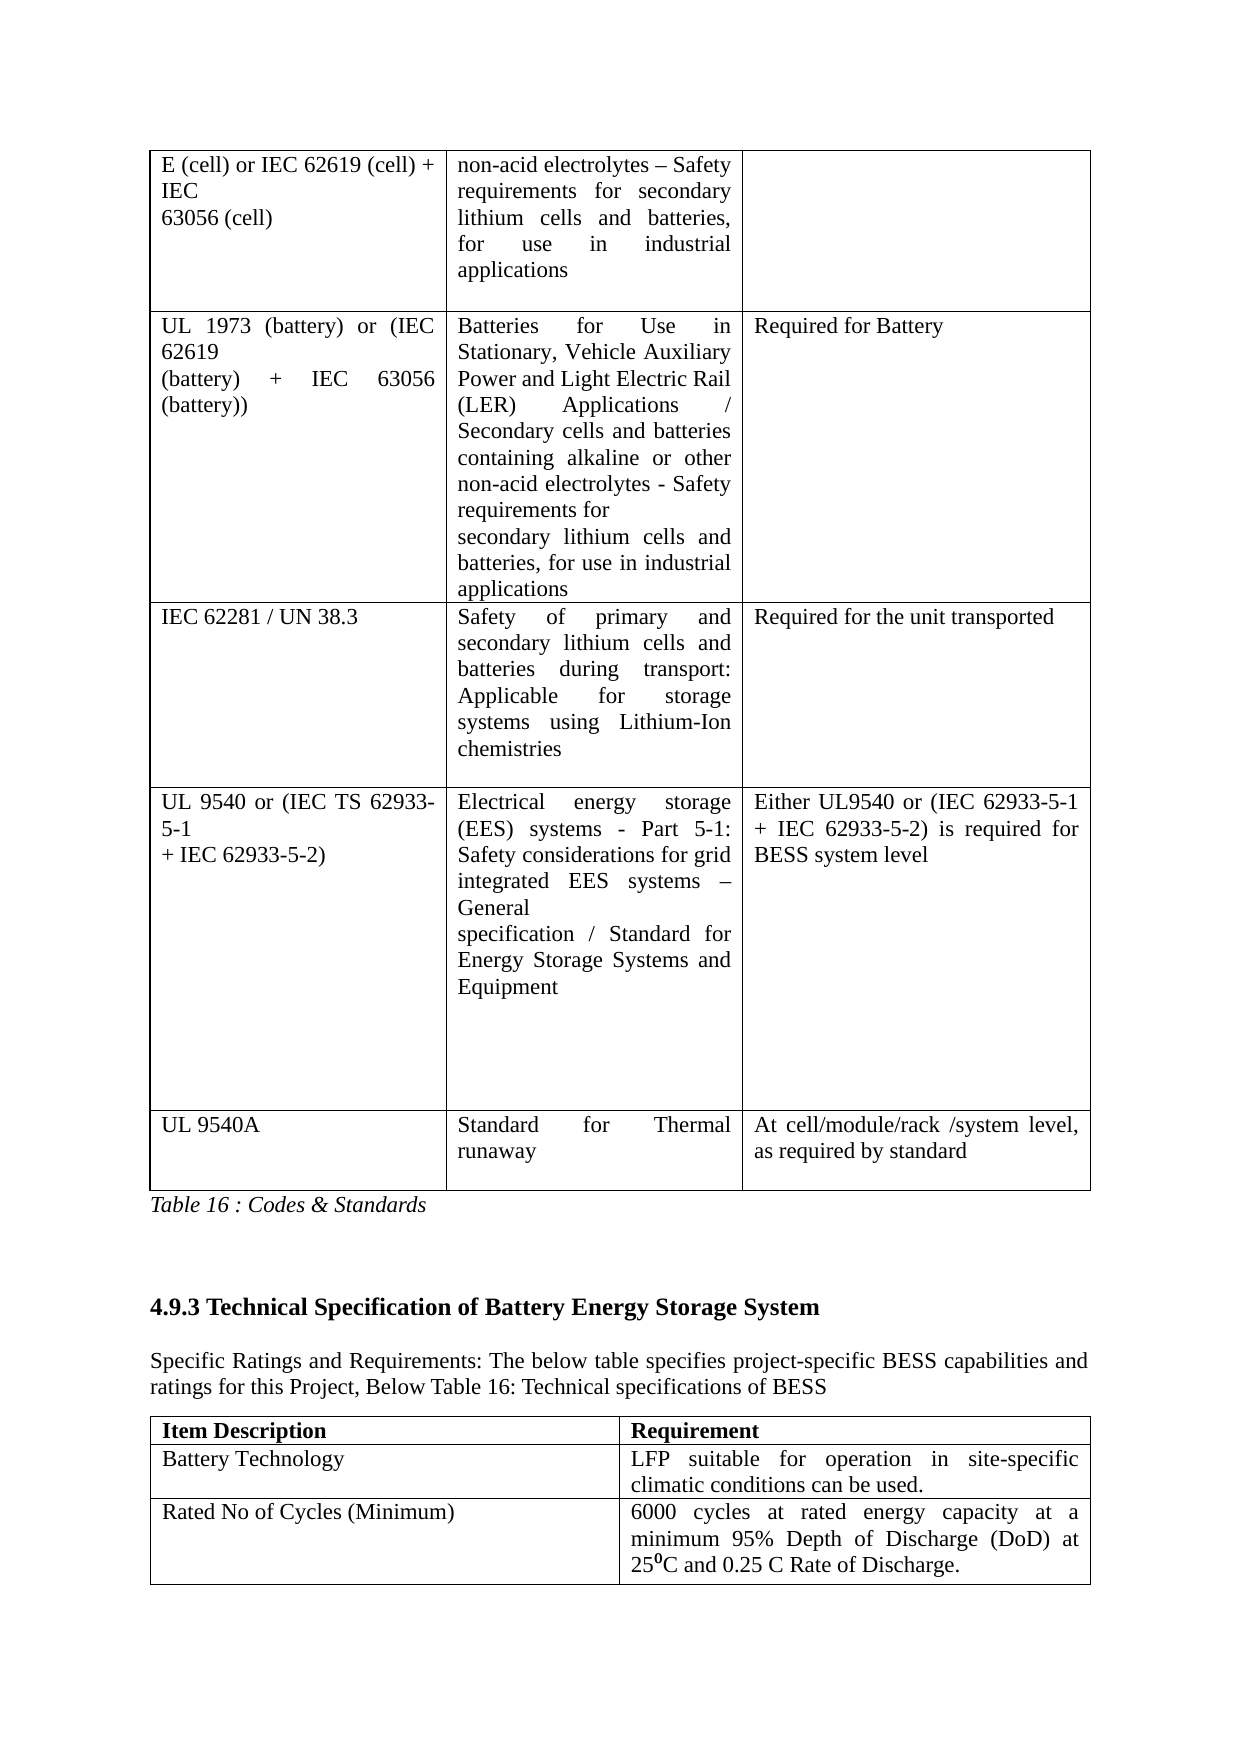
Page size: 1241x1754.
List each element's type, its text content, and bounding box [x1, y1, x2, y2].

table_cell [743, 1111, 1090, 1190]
subtitle 4.9.3 Technical Specification of Battery Energy Storage System [150, 1292, 1090, 1321]
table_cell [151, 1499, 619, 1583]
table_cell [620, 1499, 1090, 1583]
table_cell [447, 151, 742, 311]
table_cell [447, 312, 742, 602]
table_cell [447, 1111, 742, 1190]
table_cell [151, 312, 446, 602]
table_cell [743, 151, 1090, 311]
text Table 16 : Codes & Standards [150, 1191, 1090, 1217]
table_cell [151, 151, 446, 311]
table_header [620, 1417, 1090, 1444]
text Specific Ratings and Requirements: The below table specifies project-specific BESS capabilities and ratings for this Project, Below Table 16: Technical specifications of BESS [150, 1347, 1090, 1399]
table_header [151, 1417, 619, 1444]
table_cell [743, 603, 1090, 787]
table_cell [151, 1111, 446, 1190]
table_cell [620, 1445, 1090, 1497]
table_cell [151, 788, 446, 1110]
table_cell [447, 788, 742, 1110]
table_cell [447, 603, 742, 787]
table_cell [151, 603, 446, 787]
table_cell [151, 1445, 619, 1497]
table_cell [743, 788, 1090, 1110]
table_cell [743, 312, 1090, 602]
